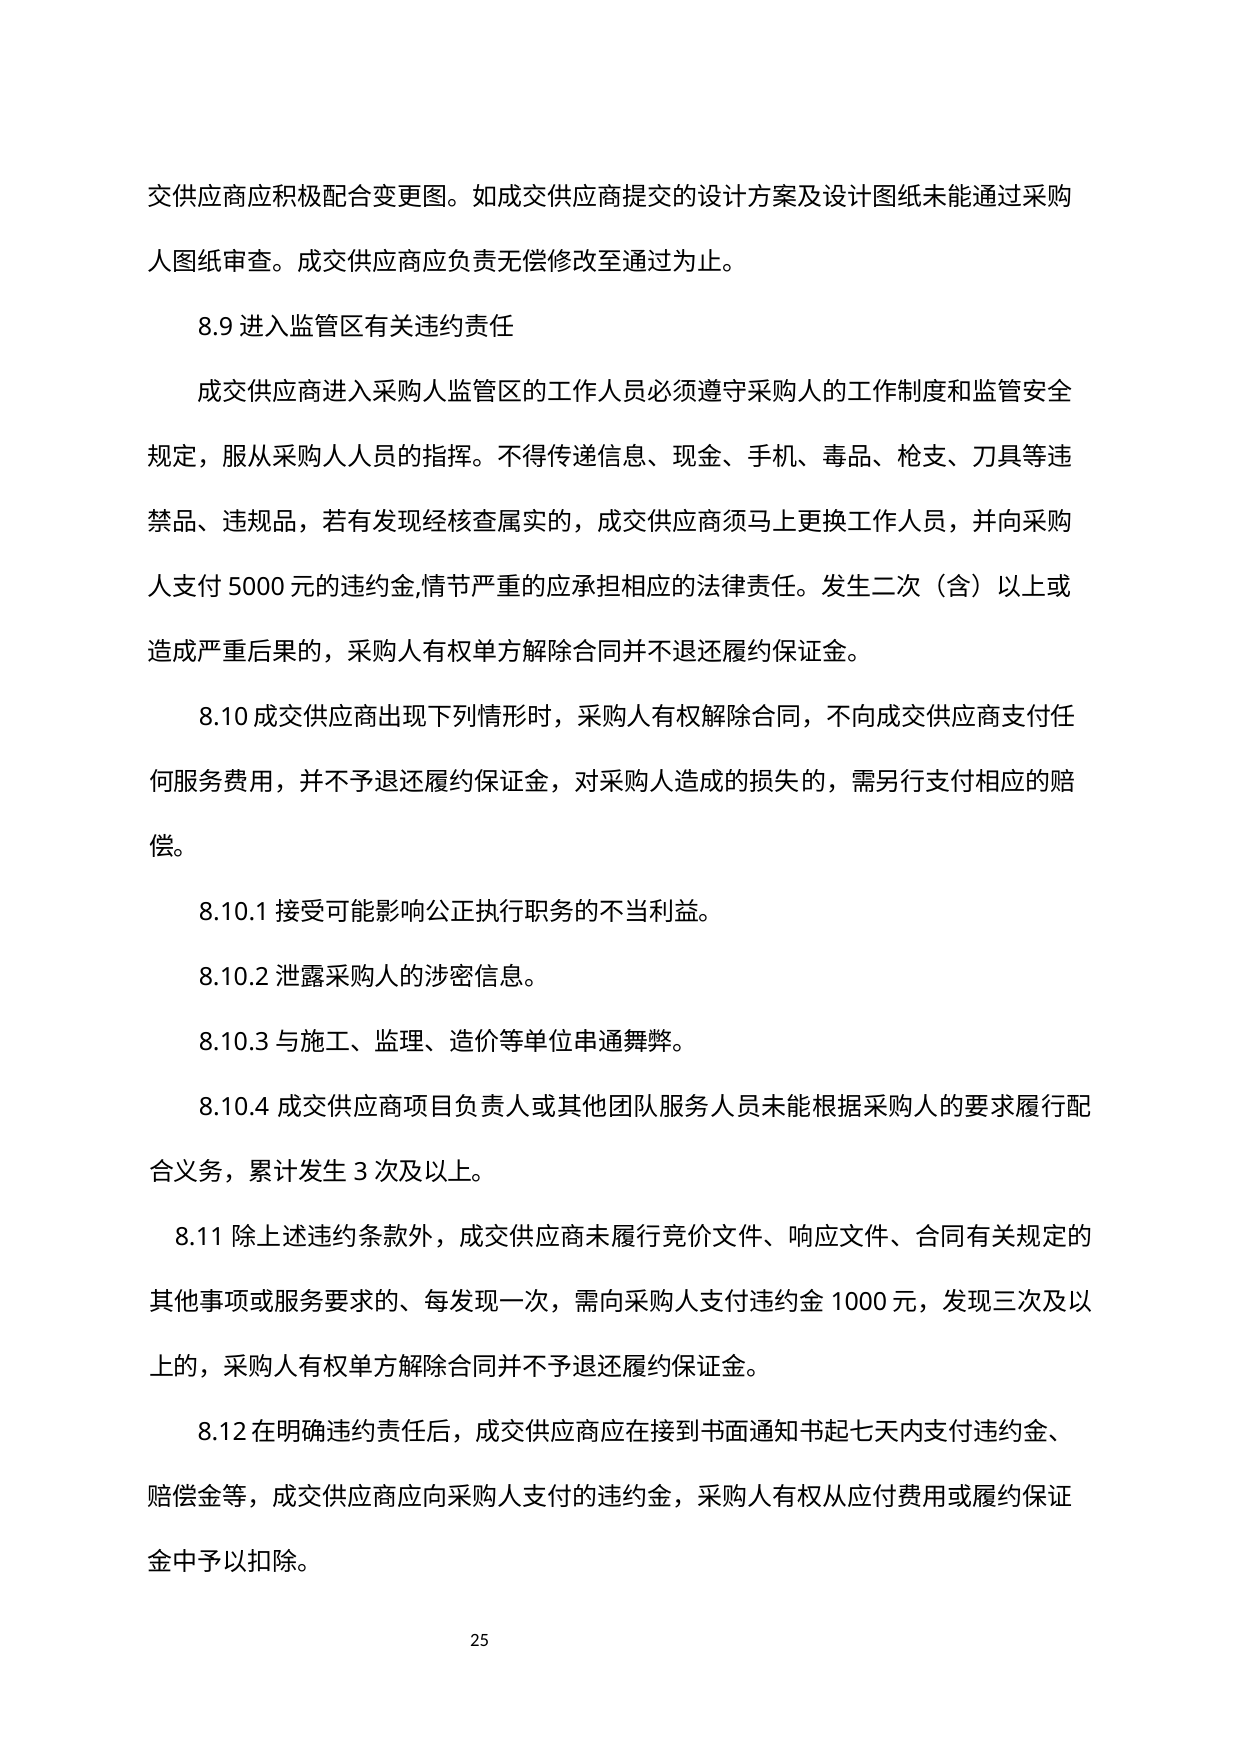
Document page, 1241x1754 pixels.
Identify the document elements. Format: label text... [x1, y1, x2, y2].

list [148, 162, 1093, 292]
text 成交供应商进入采购人监管区的工作人员必须遵守采购人的工作制度和监管安全规定，服从采购人人员的指挥。不得传递信息、现金、手机、毒品、枪支、刀具等违禁品、违规品，若有发现经核查属实的，成交供应商须马上更换工作人员，并向采购人支付5000元的违约金,情节严重的应承担相应的法律责任。发生二次（含）以上或造成严重后果的，采购人有权单方解除合同并不退还履约保证金。 [148, 357, 1093, 682]
text 8.10.3 与施工、监理、造价等单位串通舞弊。 [199, 1007, 1093, 1072]
text 8.9 进入监管区有关违约责任 [148, 292, 1093, 357]
text 8.12在明确违约责任后，成交供应商应在接到书面通知书起七天内支付违约金、赔偿金等，成交供应商应向采购人支付的违约金，采购人有权从应付费用或履约保证金中予以扣除。 [148, 1397, 1093, 1592]
text 8.10.2 泄露采购人的涉密信息。 [199, 942, 1093, 1007]
text 8.10.4 成交供应商项目负责人或其他团队服务人员未能根据采购人的要求履行配合义务，累计发生 3 次及以上。 8.11 除上述违约条款外，成交供应商未履行竞价文件、响应文件、合同有关规定的其他事项或服务要求的、每发现一次，需向采购人支付违约金 1000元，发现三次及以上的，采购人有权单方解除合同并不予退还履约保证金。 [149, 1072, 1093, 1397]
text 8.10成交供应商出现下列情形时，采购人有权解除合同，不向成交供应商支付任何服务费用，并不予退还履约保证金，对采购人造成的损失的，需另行支付相应的赔偿。 [149, 682, 1076, 877]
text 8.10.1 接受可能影响公正执行职务的不当利益。 [199, 877, 1093, 942]
